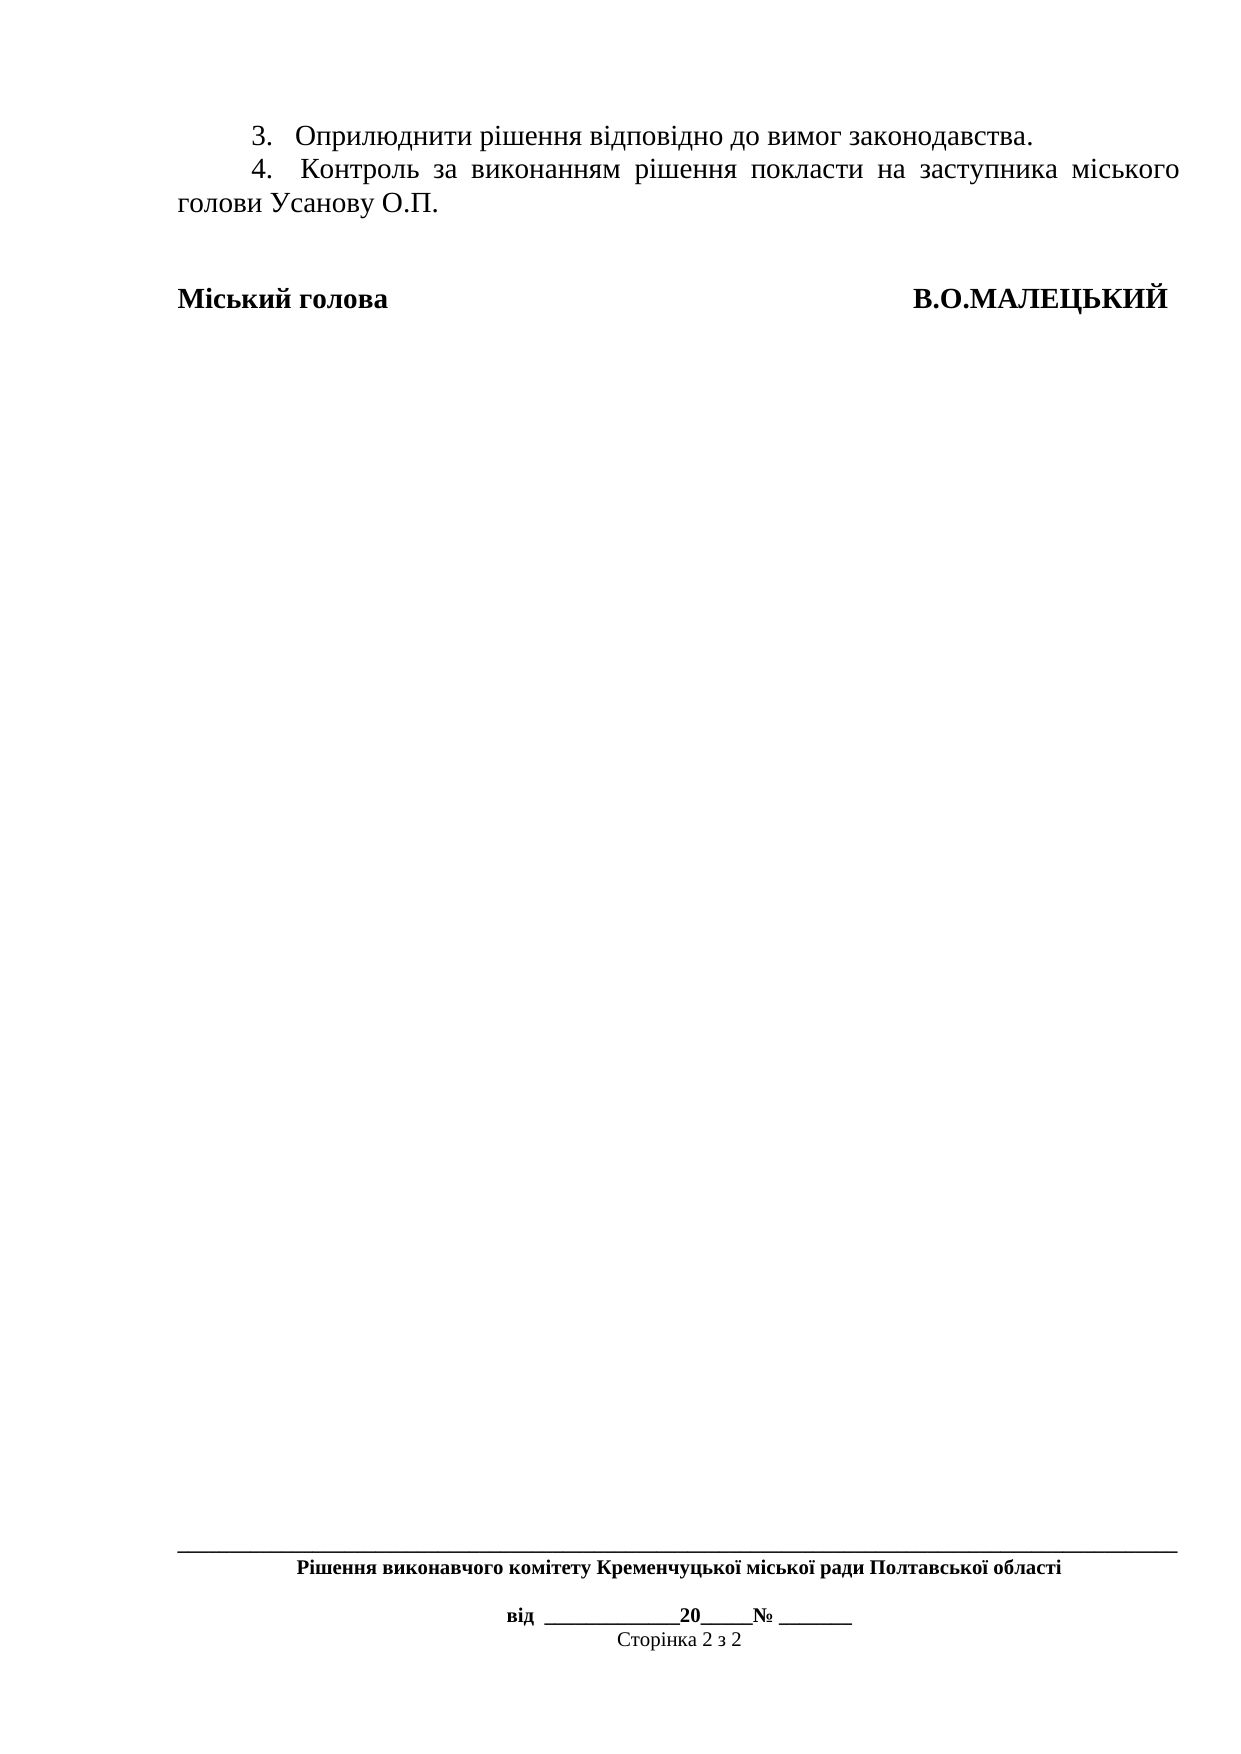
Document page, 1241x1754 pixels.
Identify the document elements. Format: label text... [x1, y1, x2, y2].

list 3. Оприлюднити рішення відповідно до вимог законодавства. [177, 118, 1181, 152]
text Міський голова В.О.МАЛЕЦЬКИЙ [177, 281, 1211, 314]
list 4. Контроль за виконанням рішення покласти на заступника міського голови Усанову О.П. [177, 152, 1181, 219]
